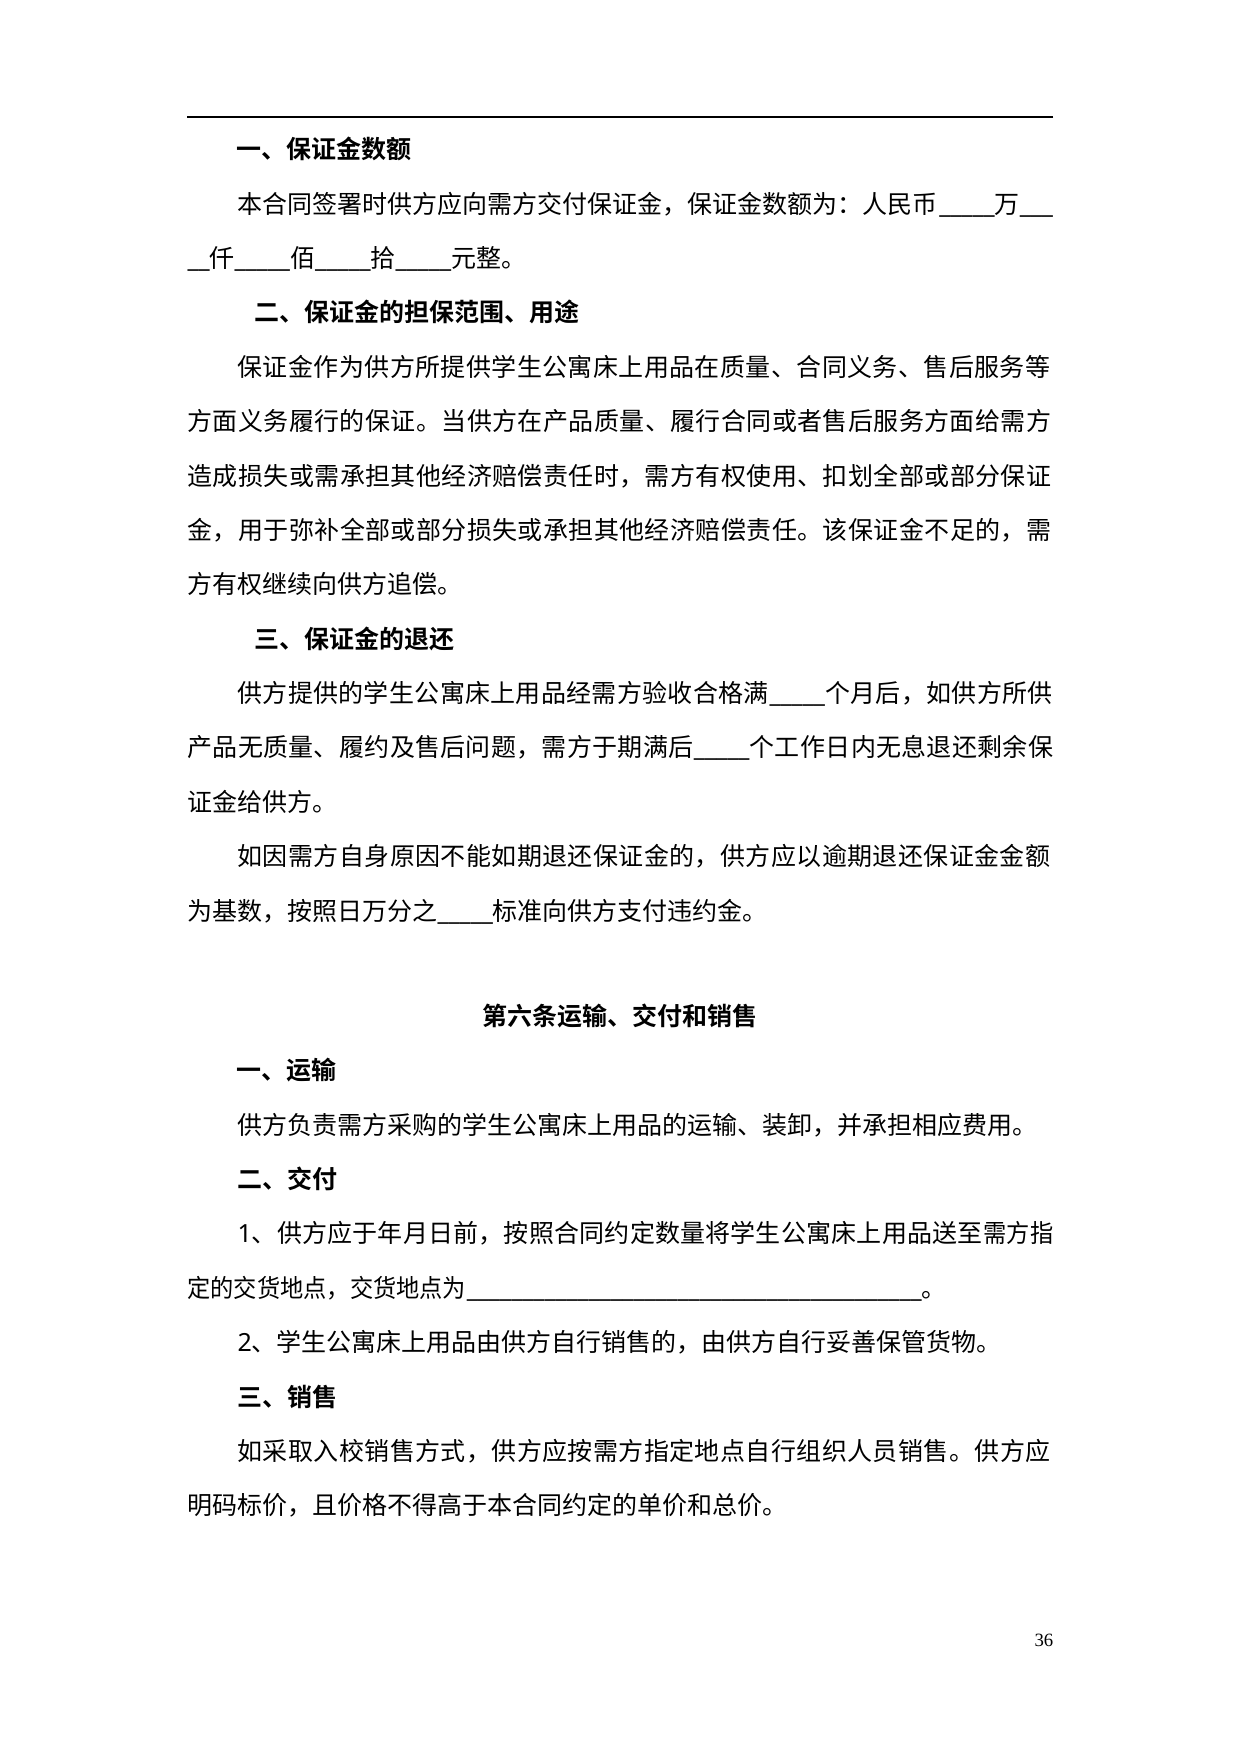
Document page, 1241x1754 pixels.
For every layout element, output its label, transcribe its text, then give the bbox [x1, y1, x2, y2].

text 第六条运输、交付和销售 [187, 996, 1053, 1033]
text 二、保证金的担保范围、用途 [187, 293, 1053, 329]
text 三、销售 [187, 1377, 1053, 1413]
text 如采取入校销售方式，供方应按需方指定地点自行组织人员销售。供方应明码标价，且价格不得高于本合同约定的单价和总价。 [187, 1431, 1053, 1522]
text 一、保证金数额 [187, 130, 1053, 166]
text 供方负责需方采购的学生公寓床上用品的运输、装卸，并承担相应费用。 [187, 1105, 1053, 1141]
text 本合同签署时供方应向需方交付保证金，保证金数额为：人民币_____万_____仟_____佰_____拾_____元整。 [187, 184, 1053, 275]
text 2、学生公寓床上用品由供方自行销售的，由供方自行妥善保管货物。 [187, 1323, 1053, 1359]
text 三、保证金的退还 [187, 619, 1053, 655]
text 如因需方自身原因不能如期退还保证金的，供方应以逾期退还保证金金额为基数，按照日万分之_____标准向供方支付违约金。 [187, 837, 1053, 927]
text 供方提供的学生公寓床上用品经需方验收合格满_____个月后，如供方所供产品无质量、履约及售后问题，需方于期满后_____个工作日内无息退还剩余保证金给供方。 [187, 673, 1053, 818]
text 保证金作为供方所提供学生公寓床上用品在质量、合同义务、售后服务等方面义务履行的保证。当供方在产品质量、履行合同或者售后服务方面给需方造成损失或需承担其他经济赔偿责任时，需方有权使用、扣划全部或部分保证金，用于弥补全部或部分损失或承担其他经济赔偿责任。该保证金不足的，需方有权继续向供方追偿。 [187, 347, 1053, 601]
text 一、运输 [187, 1051, 1053, 1087]
text 1、供方应于年月日前，按照合同约定数量将学生公寓床上用品送至需方指定的交货地点，交货地点为_________________________________________。 [187, 1214, 1053, 1304]
text 二、交付 [187, 1159, 1053, 1196]
